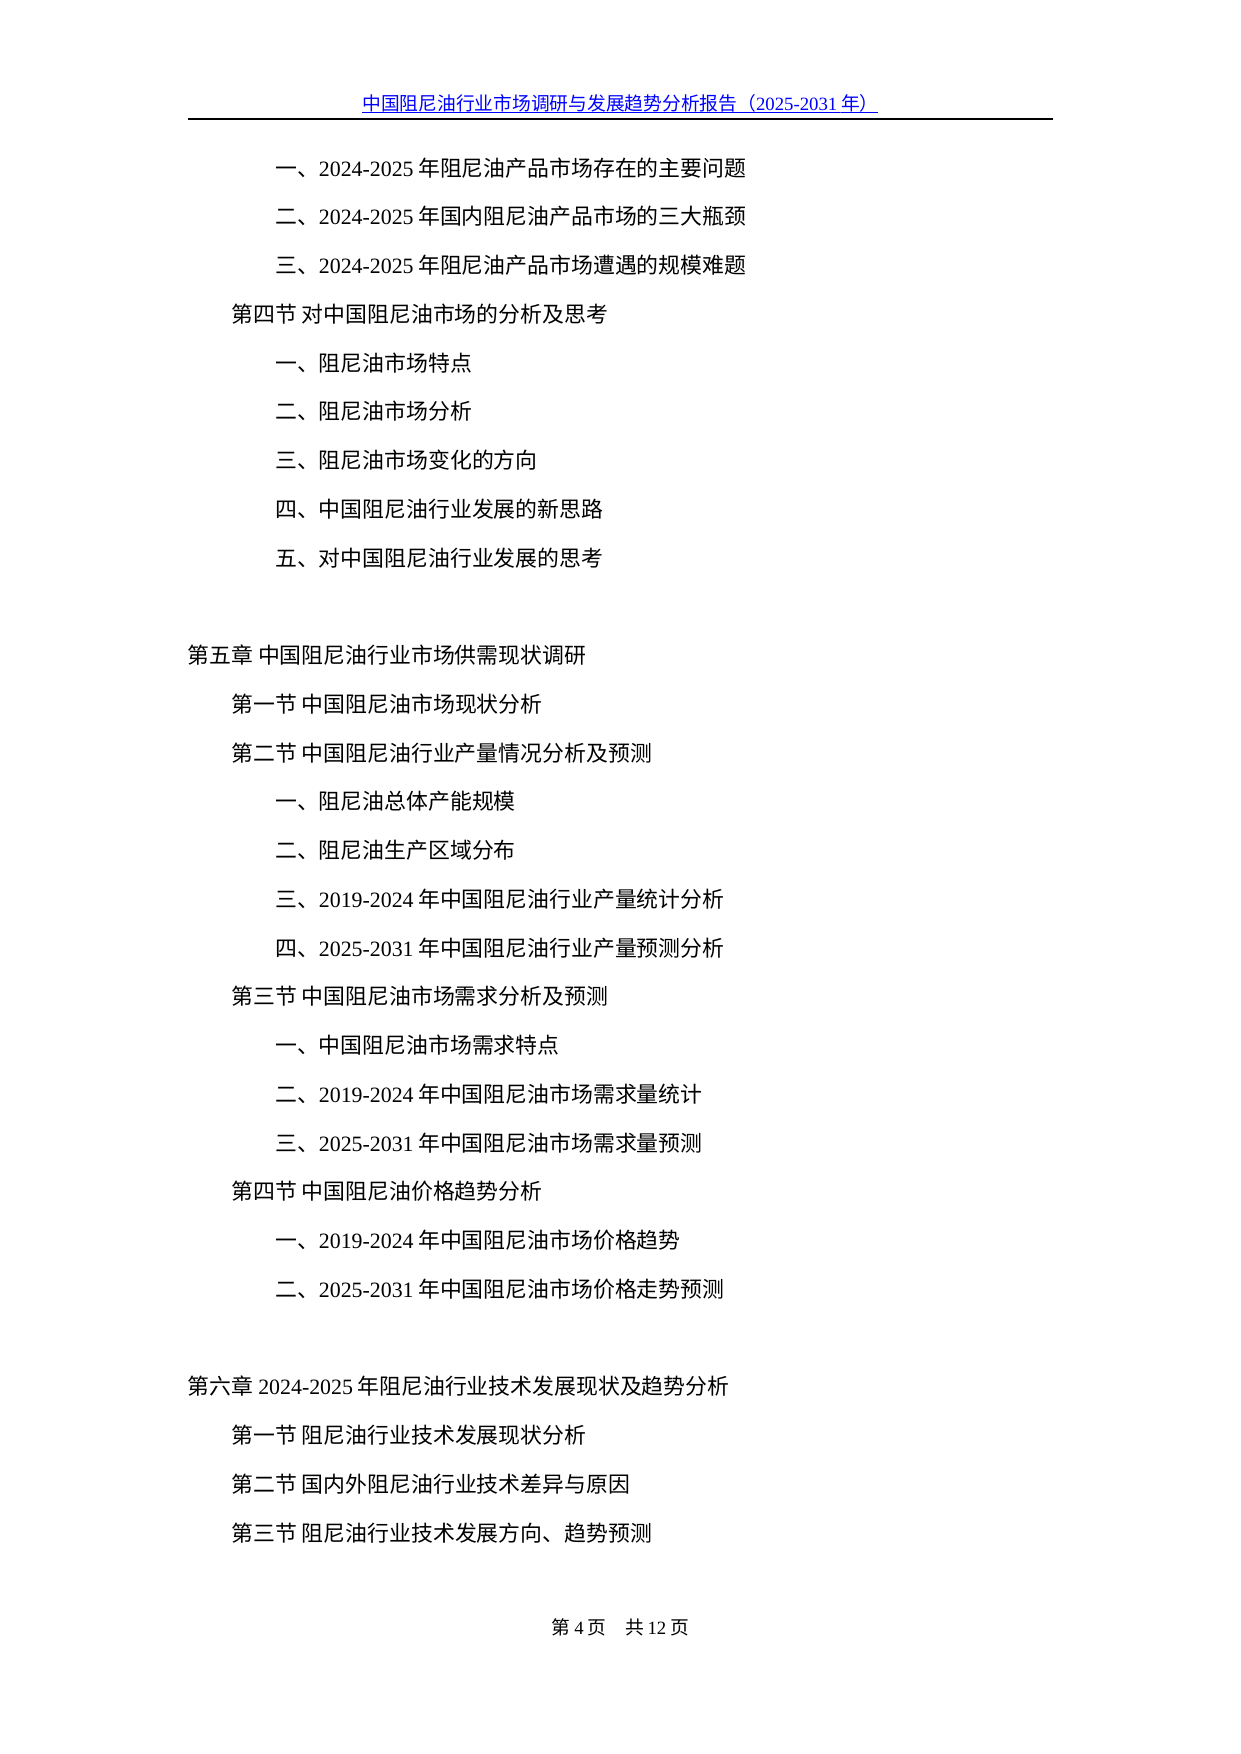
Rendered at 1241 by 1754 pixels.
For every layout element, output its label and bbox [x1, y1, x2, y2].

text [187, 150, 1053, 1548]
